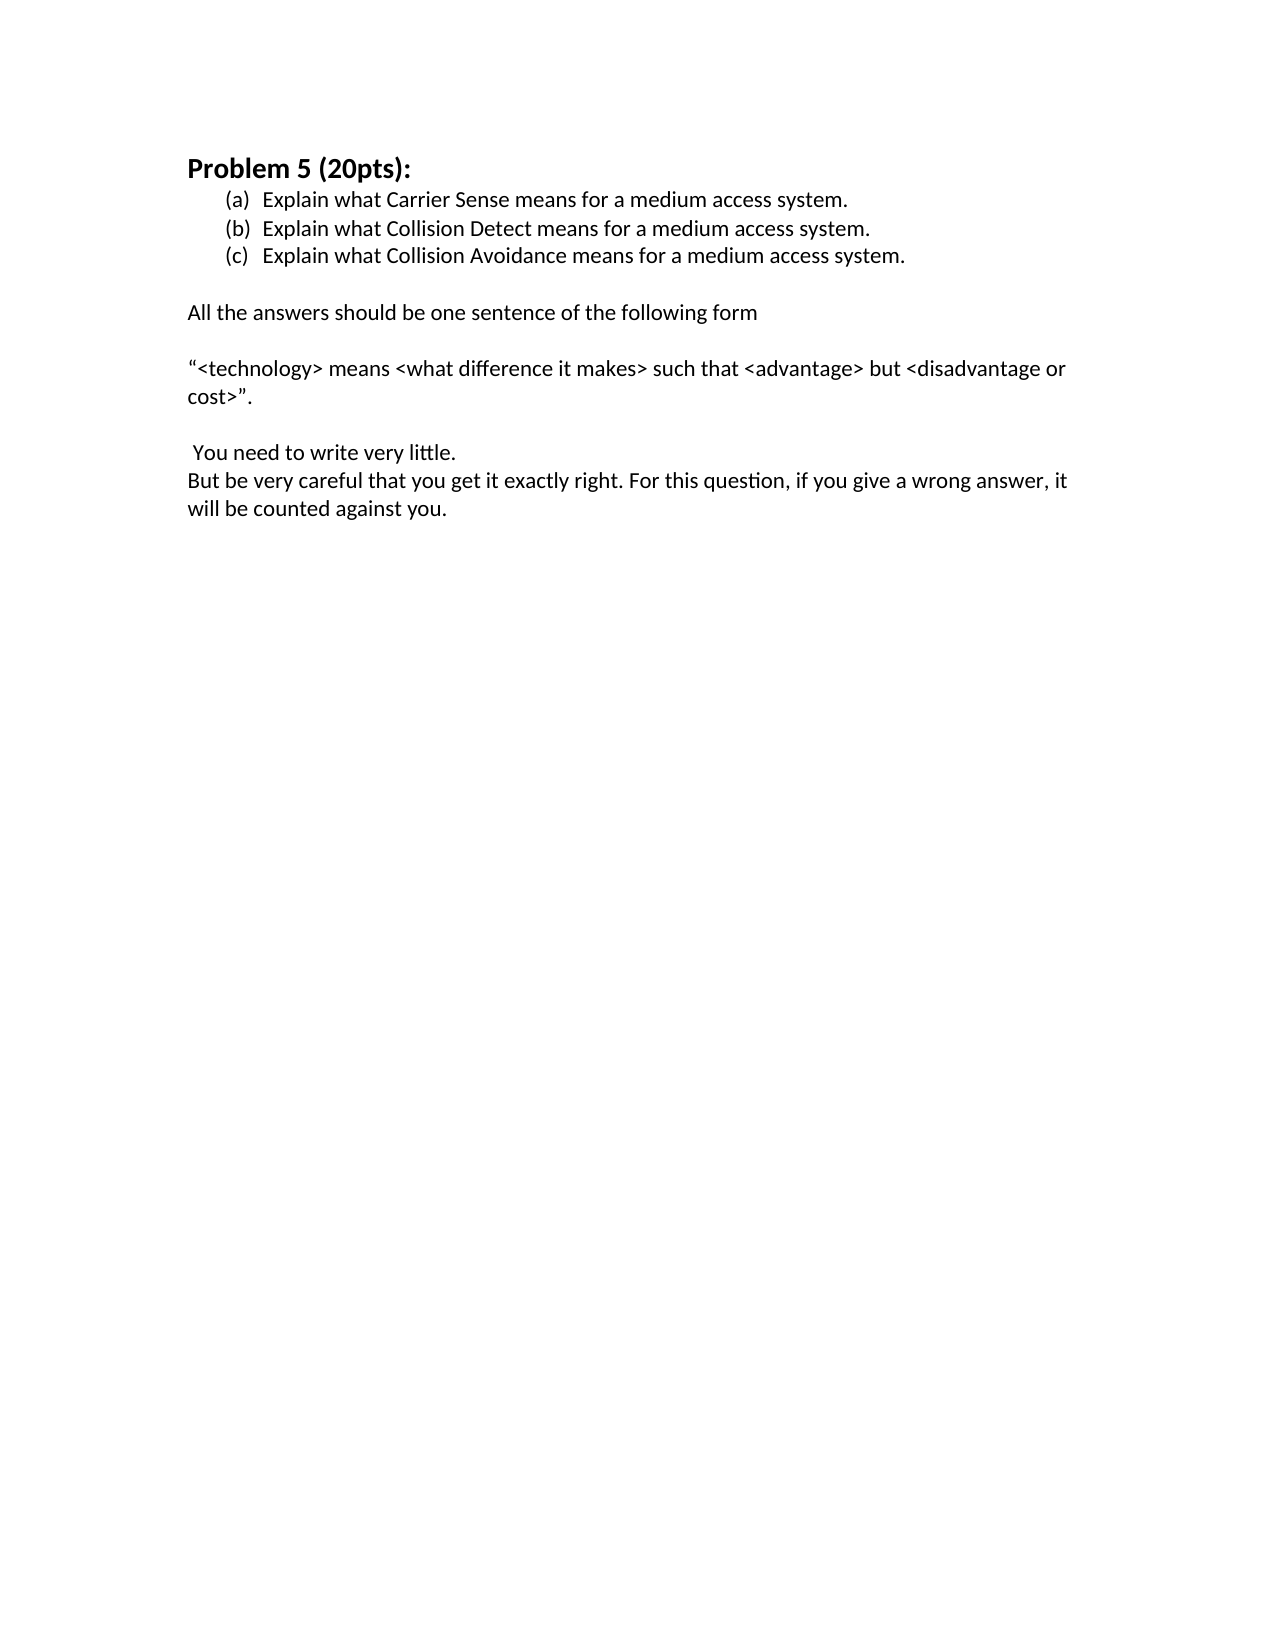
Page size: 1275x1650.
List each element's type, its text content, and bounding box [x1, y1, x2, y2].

text All the answers should be one sentence of the following form [187, 298, 1087, 326]
text But be very careful that you get it exactly right. For this question, if you give a wrong answer, it will be counted against you. [187, 466, 1087, 522]
text You need to write very little. [187, 438, 1087, 466]
list Explain what Collision Avoidance means for a medium access system. [225, 242, 1087, 270]
text Problem 5 (20pts): [187, 150, 1087, 186]
list Explain what Carrier Sense means for a medium access system. [225, 186, 1087, 214]
list Explain what Collision Detect means for a medium access system. [225, 214, 1087, 242]
text “<technology> means <what difference it makes> such that <advantage> but <disadvantage or cost>”. [187, 354, 1087, 410]
